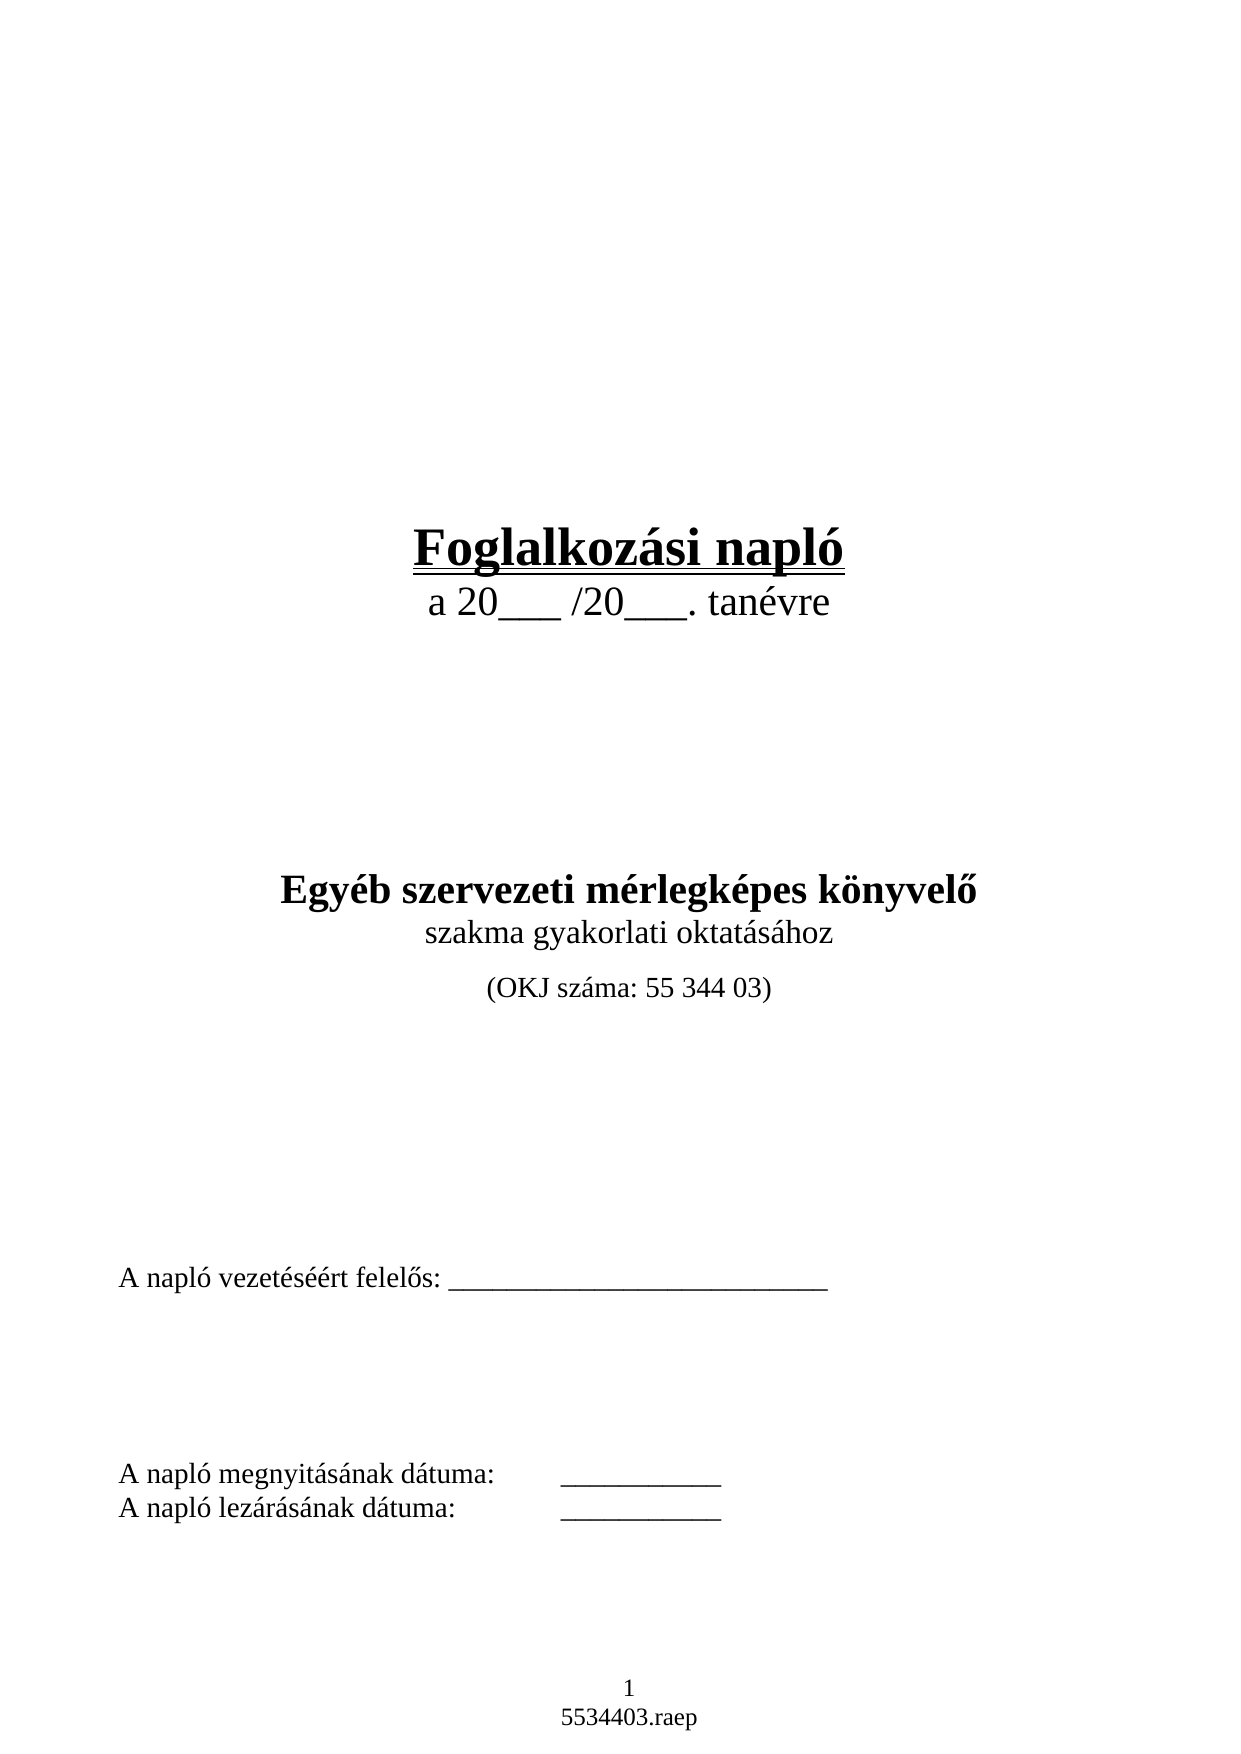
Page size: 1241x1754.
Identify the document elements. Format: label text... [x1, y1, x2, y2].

text a 20___ /20___. tanévre [118, 577, 1140, 625]
text A napló lezárásának dátuma: ___________ [118, 1490, 1140, 1523]
text Egyéb szervezeti mérlegképes könyvelő [118, 864, 1140, 912]
subtitle Foglalkozási napló [118, 514, 1140, 577]
subtitle A napló vezetéséért felelős: __________________________ [118, 1260, 1140, 1293]
text szakma gyakorlati oktatásához [118, 912, 1140, 951]
text A napló megnyitásának dátuma: ___________ [118, 1456, 1140, 1490]
text (OKJ száma: 55 344 03) [118, 970, 1140, 1003]
